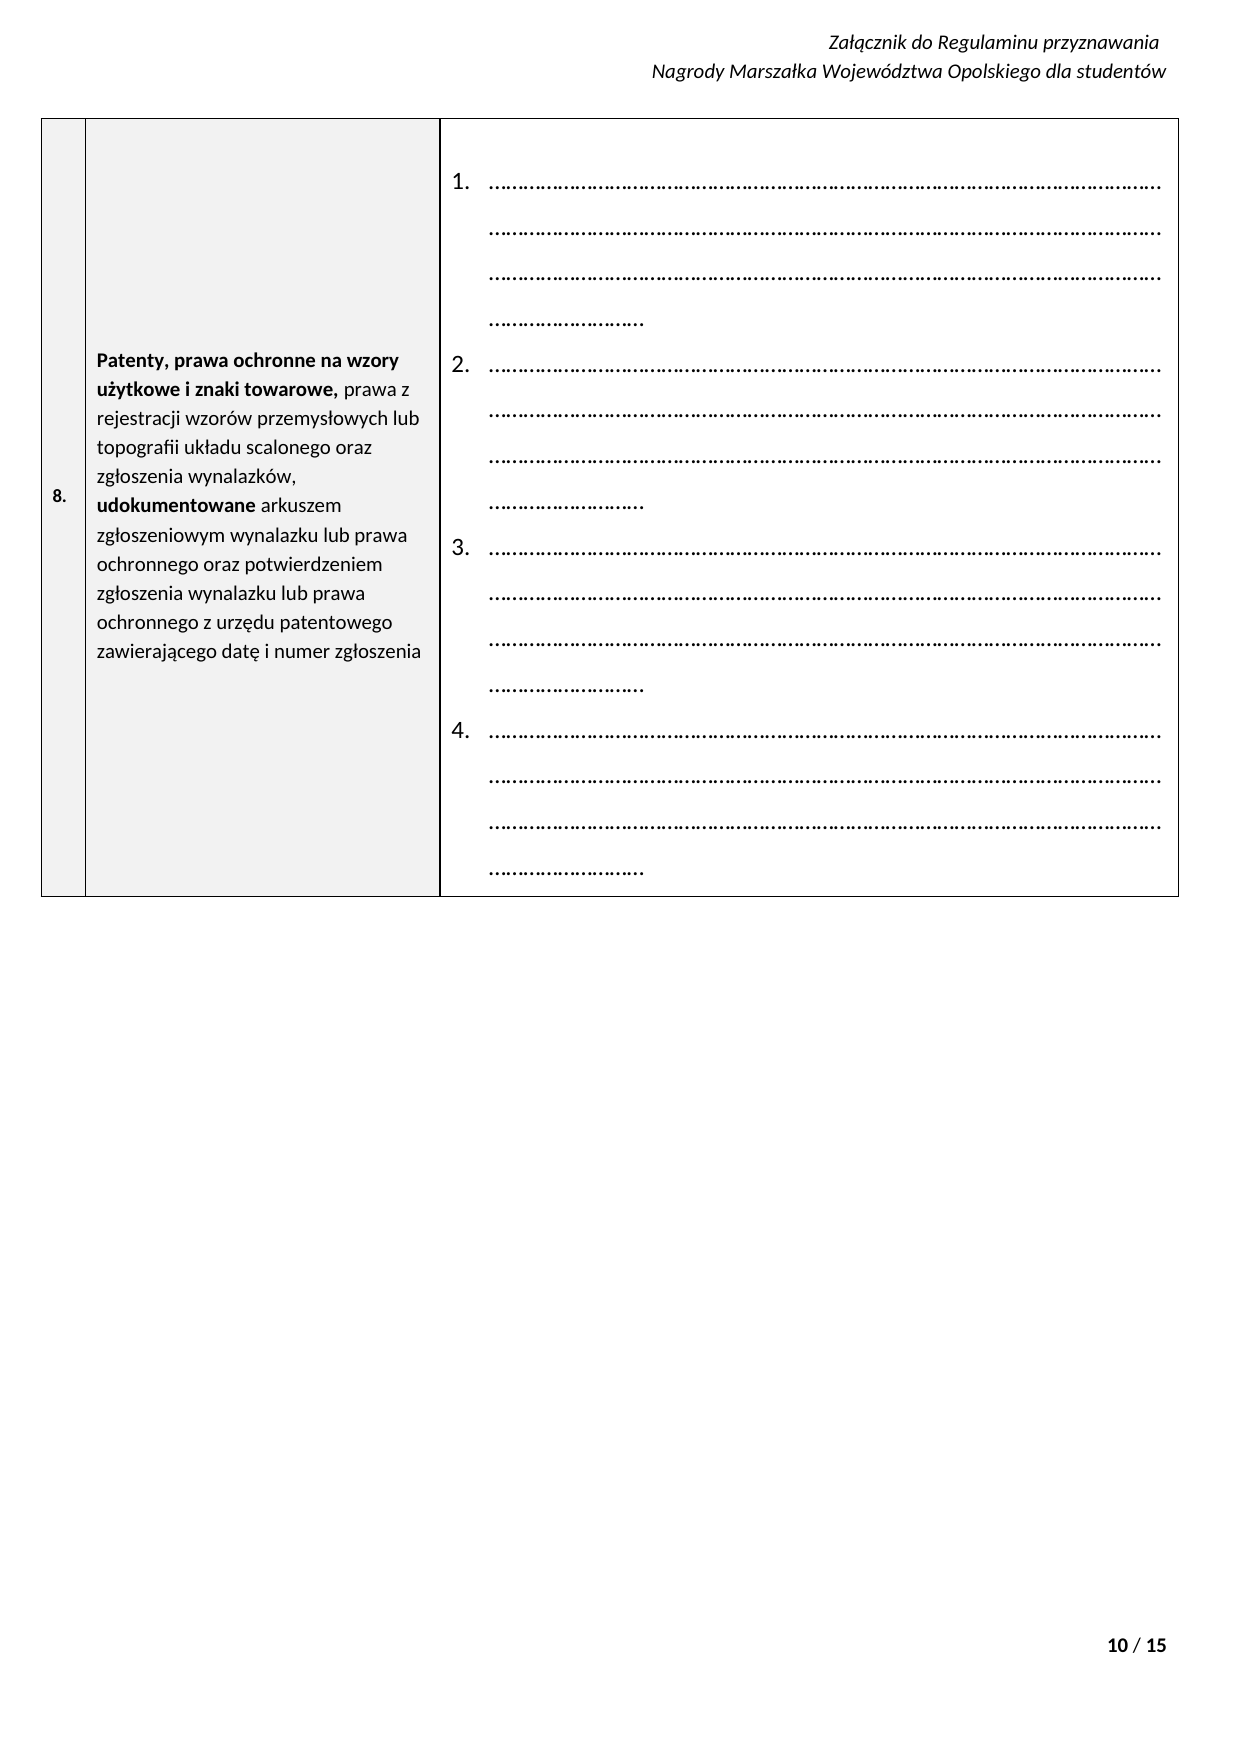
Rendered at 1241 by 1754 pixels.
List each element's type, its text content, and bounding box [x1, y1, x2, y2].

table_cell [42, 119, 85, 896]
table_cell Patenty, prawa ochronne na wzory użytkowe i znaki towarowe, prawa z rejestracji wzorów przemysłowych lub topografii układu scalonego oraz zgłoszenia wynalazków, udokumentowane arkuszem zgłoszeniowym wynalazku lub prawa ochronnego oraz potwierdzeniem zgłoszenia wynalazku lub prawa ochronnego z urzędu patentowego zawierającego datę i numer zgłoszenia [86, 119, 439, 896]
table_cell ……………………………………………………………………………………………………………………………………………………………………………………………………………………………………………………………………………………………………………………………………………… ……………………………………………………………………………………………………………………………………………………………………………………………………………………………………………………………………………………………………………………………………………… ……………………………………………………………………………………………………………………………………………………………………………………………………………………………………………………………………………………………………………………………………………… ……………………………………………………………………………………………………………………………………………………………………………………………………………………………………………………………………………………………………………………………………………… [441, 119, 1178, 896]
